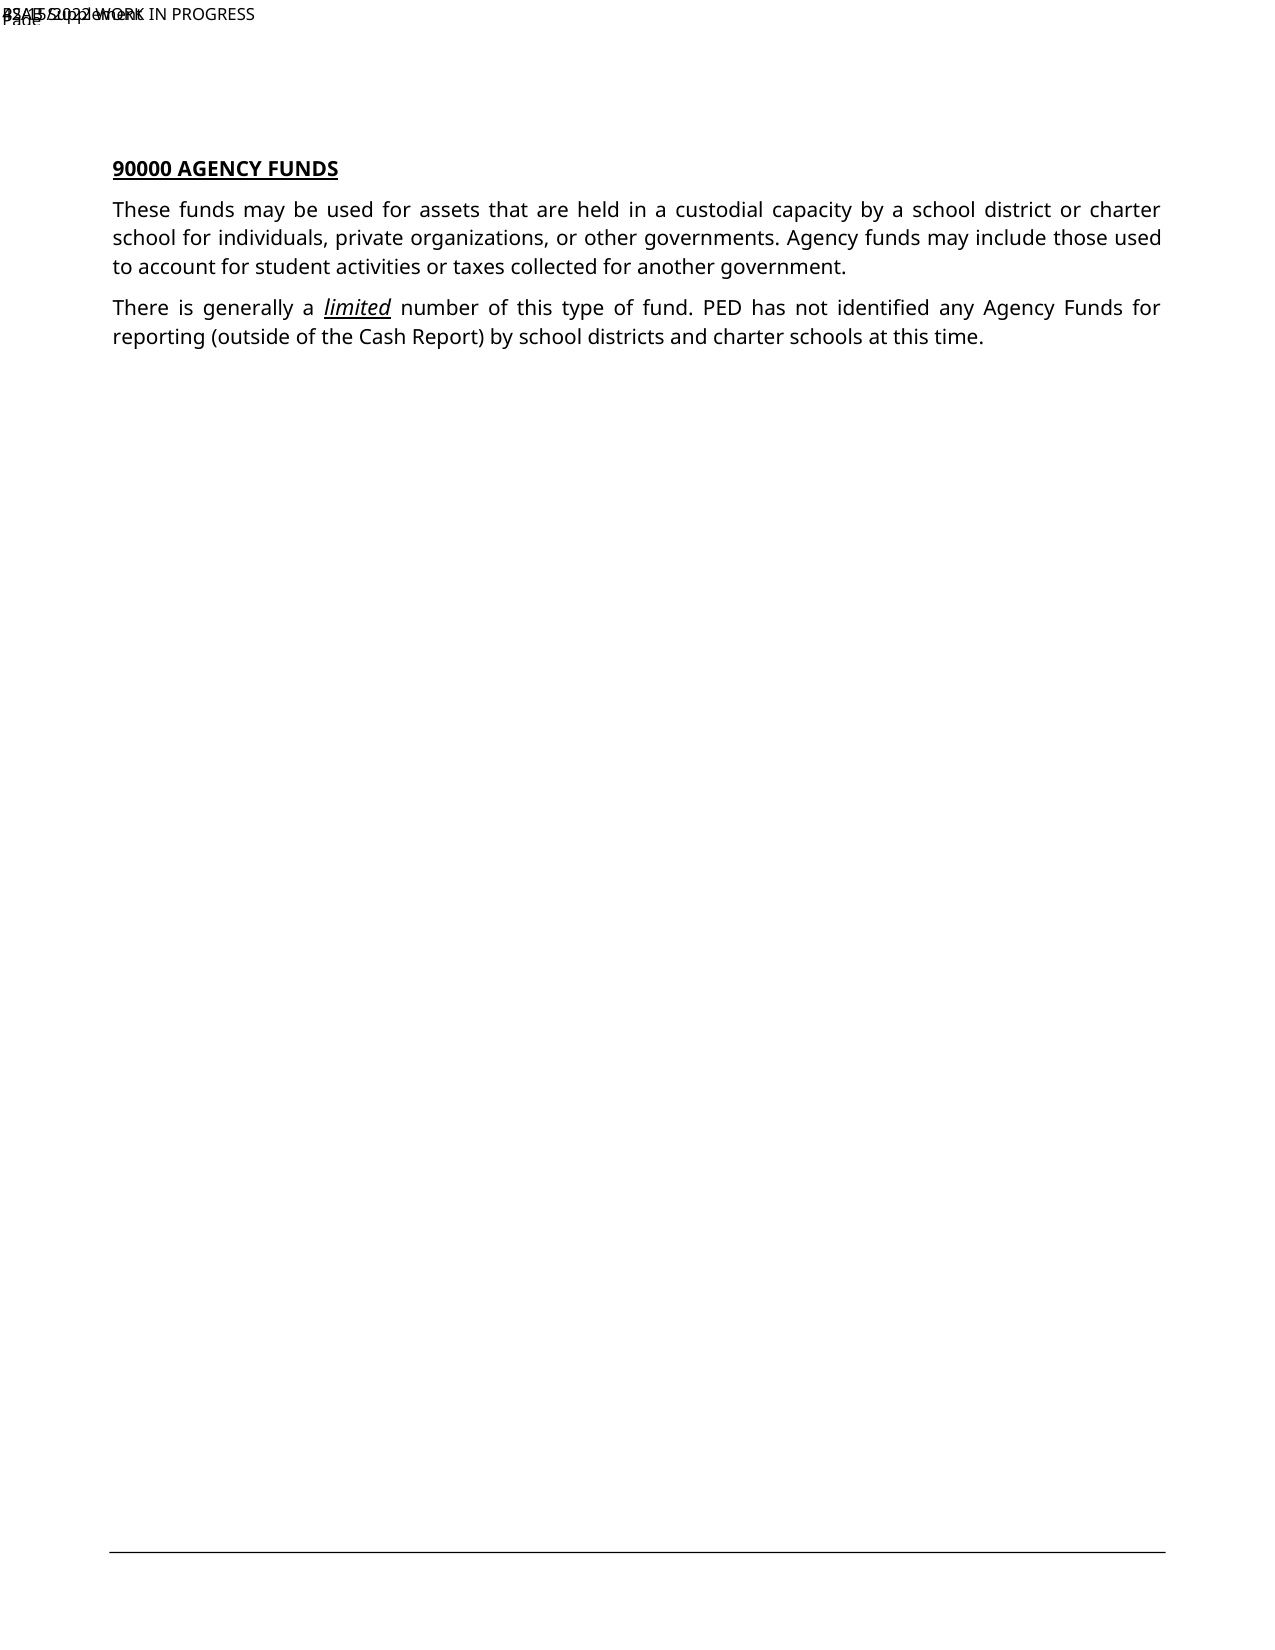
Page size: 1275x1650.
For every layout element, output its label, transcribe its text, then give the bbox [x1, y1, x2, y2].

subtitle 90000 AGENCY FUNDS [112, 154, 1179, 183]
text These funds may be used for assets that are held in a custodial capacity by a school district or charter school for individuals, private organizations, or other governments. Agency funds may include those used to account for student activities or taxes collected for another government. [112, 195, 1163, 280]
text There is generally a limited number of this type of fund. PED has not identified any Agency Funds for reporting (outside of the Cash Report) by school districts and charter schools at this time. [112, 292, 1163, 350]
